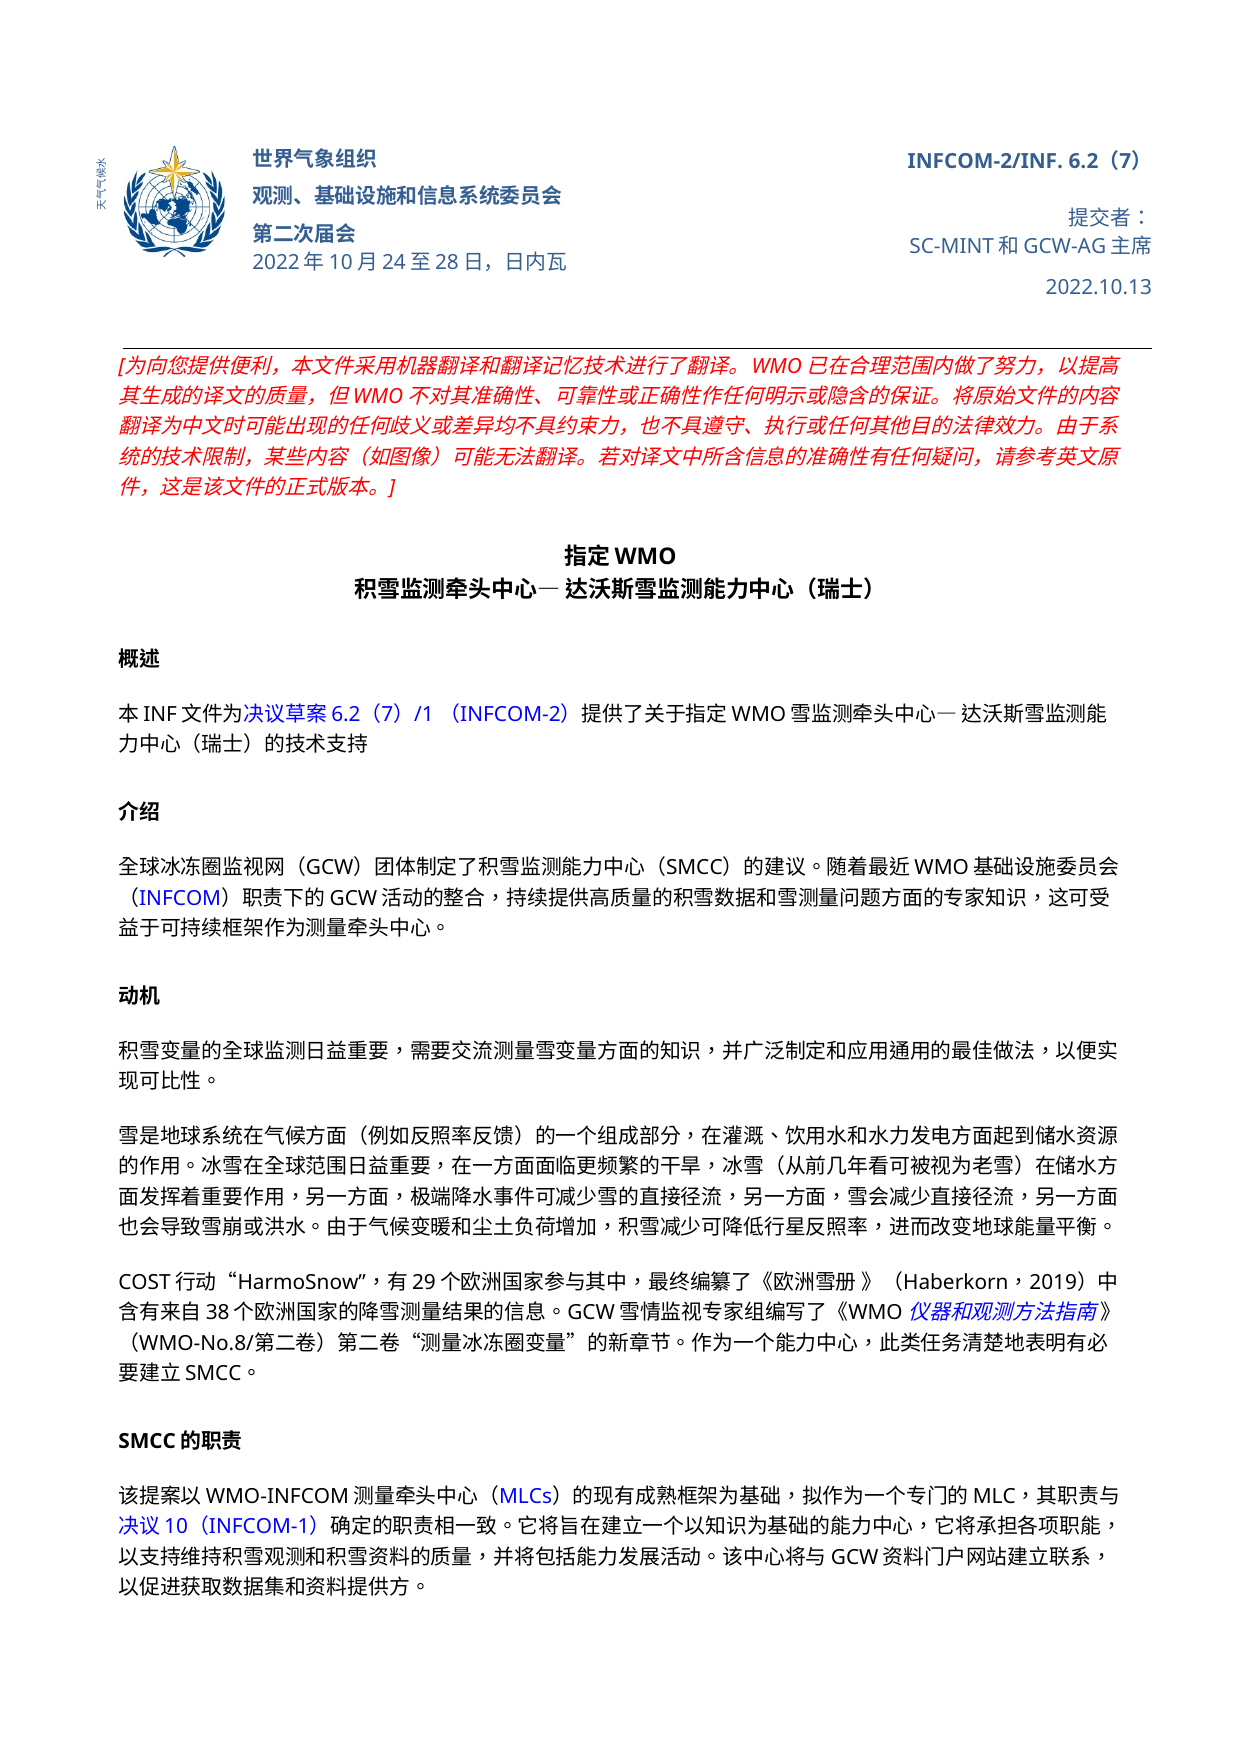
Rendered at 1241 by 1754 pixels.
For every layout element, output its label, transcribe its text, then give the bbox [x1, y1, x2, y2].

text 积雪变量的全球监测日益重要，需要交流测量雪变量方面的知识，并广泛制定和应用通用的最佳做法，以便实现可比性。 [118, 1034, 1122, 1094]
text 全球冰冻圈监视网（GCW）团体制定了积雪监测能力中心（SMCC）的建议。随着最近WMO基础设施委员会（INFCOM）职责下的GCW活动的整合，持续提供高质量的积雪数据和雪测量问题方面的专家知识，这可受益于可持续框架作为测量牵头中心。 [118, 851, 1122, 941]
text 本INF文件为决议草案6.2（7）/1 （INFCOM-2）提供了关于指定WMO雪监测牵头中心— 达沃斯雪监测能力中心（瑞士）的技术支持 [118, 697, 1122, 758]
subtitle 概述 [118, 642, 1122, 672]
subtitle 介绍 [118, 795, 1122, 826]
subtitle SMCC的职责 [118, 1424, 1122, 1454]
table_header 天气气候水 [70, 147, 123, 348]
subtitle 动机 [118, 979, 1122, 1009]
table_header INFCOM-2/INF. 6.2（7） [841, 147, 1152, 188]
table_cell 提交者： SC-MINT和GCW-AG主席 2022.10.13 [841, 188, 1152, 348]
text 该提案以WMO-INFCOM测量牵头中心（MLCs）的现有成熟框架为基础，拟作为一个专门的MLC，其职责与决议10（INFCOM-1）确定的职责相一致。它将旨在建立一个以知识为基础的能力中心，它将承担各项职能，以支持维持积雪观测和积雪资料的质量，并将包括能力发展活动。该中心将与GCW资料门户网站建立联系，以促进获取数据集和资料提供方。 [118, 1479, 1122, 1601]
subtitle 指定WMO 积雪监测牵头中心— 达沃斯雪监测能力中心（瑞士） [118, 538, 1122, 604]
text COST行动“HarmoSnow”，有29个欧洲国家参与其中，最终编纂了《欧洲雪册 》（Haberkorn，2019）中含有来自38个欧洲国家的降雪测量结果的信息。GCW雪情监视专家组编写了《WMO 仪器和观测方法指南 》（WMO-No.8/第二卷）第二卷“测量冰冻圈变量”的新章节。作为一个能力中心，此类任务清楚地表明有必要建立SMCC。 [118, 1265, 1122, 1387]
text 雪是地球系统在气候方面（例如反照率反馈）的一个组成部分，在灌溉、饮用水和水力发电方面起到储水资源的作用。冰雪在全球范围日益重要，在一方面面临更频繁的干旱，冰雪（从前几年看可被视为老雪）在储水方面发挥着重要作用，另一方面，极端降水事件可减少雪的直接径流，另一方面，雪会减少直接径流，另一方面也会导致雪崩或洪水。由于气候变暖和尘土负荷增加，积雪减少可降低行星反照率，进而改变地球能量平衡。 [118, 1119, 1122, 1240]
text [为向您提供便利，本文件采用机器翻译和翻译记忆技术进行了翻译。WMO已在合理范围内做了努力，以提高其生成的译文的质量，但WMO不对其准确性、可靠性或正确性作任何明示或隐含的保证。将原始文件的内容翻译为中文时可能出现的任何歧义或差异均不具约束力，也不具遵守、执行或任何其他目的法律效力。由于系统的技术限制，某些内容（如图像）可能无法翻译。若对译文中所含信息的准确性有任何疑问，请参考英文原件，这是该文件的正式版本。] [118, 349, 1122, 501]
table_header 世界气象组织 观测、基础设施和信息系统委员会 第二次届会 2022年10月24至28日，日内瓦 [123, 147, 841, 348]
